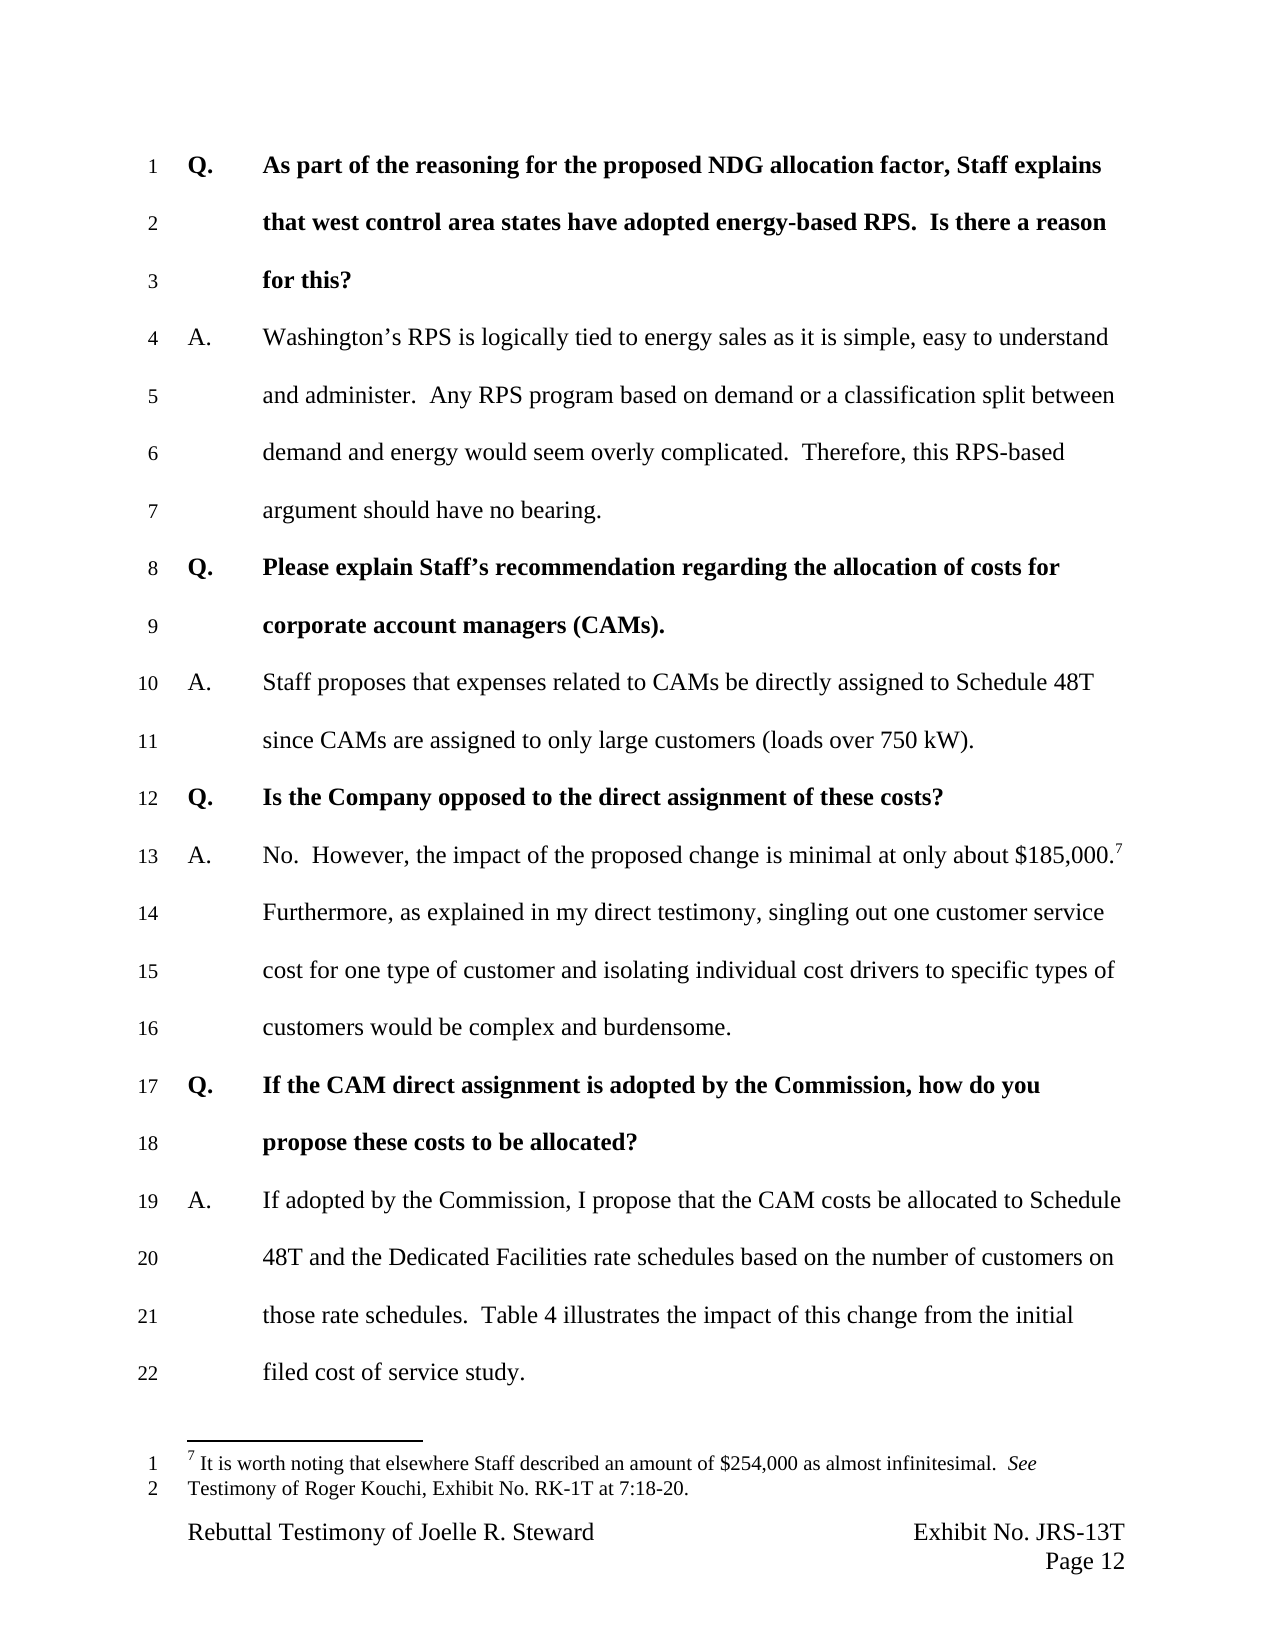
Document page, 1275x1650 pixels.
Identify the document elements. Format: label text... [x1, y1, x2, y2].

text Q. Is the Company opposed to the direct assignment of these costs? [187, 782, 1125, 811]
text Q. If the CAM direct assignment is adopted by the Commission, how do you propose these costs to be allocated? [187, 1070, 1125, 1156]
text A. No. However, the impact of the proposed change is minimal at only about $185,000. Furthermore, as explained in my direct testimony, singling out one customer service cost for one type of customer and isolating individual cost drivers to specific types of customers would be complex and burdensome. [187, 840, 1125, 1041]
text A. Washington’s RPS is logically tied to energy sales as it is simple, easy to understand and administer. Any RPS program based on demand or a classification split between demand and energy would seem overly complicated. Therefore, this RPS-based argument should have no bearing. [187, 322, 1125, 524]
text A. If adopted by the Commission, I propose that the CAM costs be allocated to Schedule 48T and the Dedicated Facilities rate schedules based on the number of customers on those rate schedules. Table 4 illustrates the impact of this change from the initial filed cost of service study. [187, 1185, 1125, 1386]
text A. Staff proposes that expenses related to CAMs be directly assigned to Schedule 48T since CAMs are assigned to only large customers (loads over 750 kW). [187, 667, 1125, 754]
text Q. Please explain Staff’s recommendation regarding the allocation of costs for corporate account managers (CAMs). [187, 552, 1125, 639]
text Q. As part of the reasoning for the proposed NDG allocation factor, Staff explains that west control area states have adopted energy-based RPS. Is there a reason for this? [187, 150, 1125, 294]
